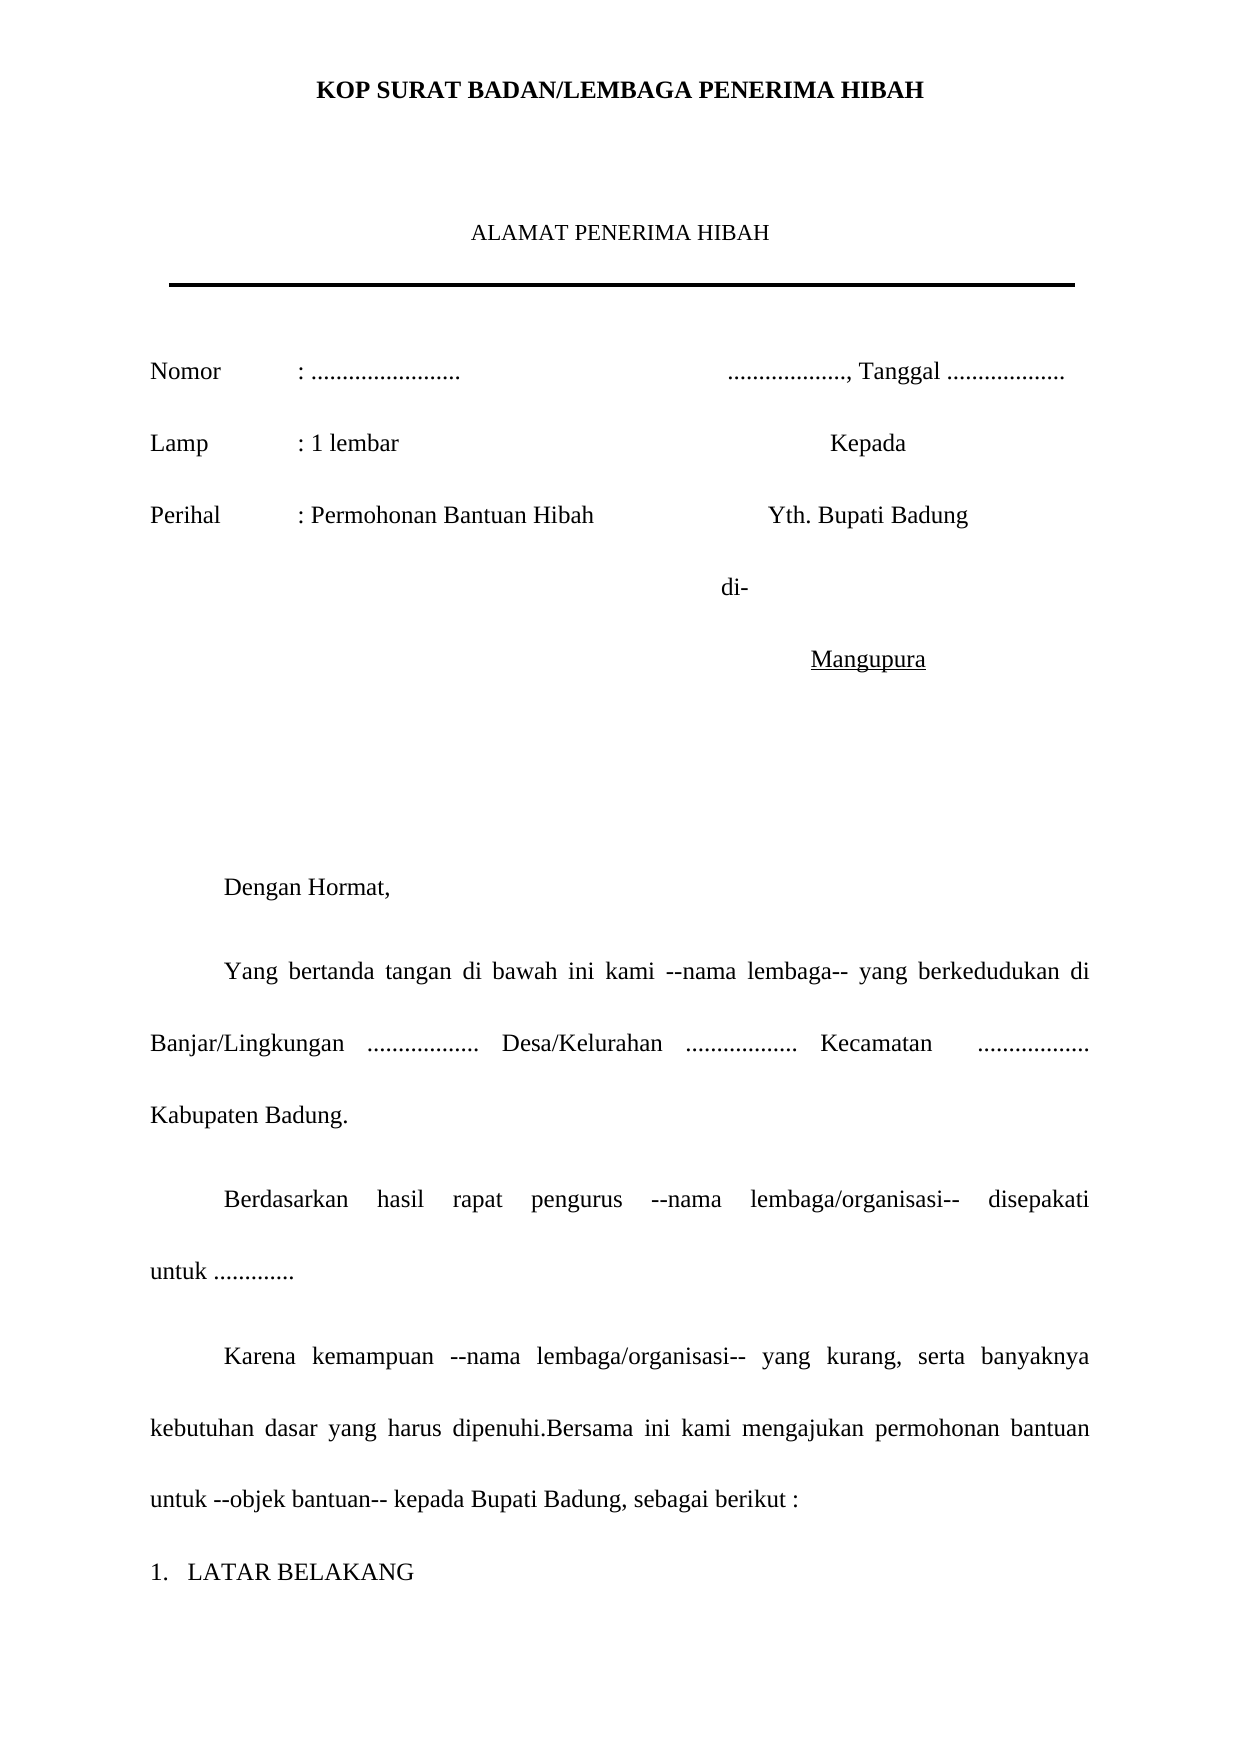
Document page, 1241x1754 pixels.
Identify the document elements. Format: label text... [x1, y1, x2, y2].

text Karena kemampuan --nama lembaga/organisasi-- yang kurang, serta banyaknya kebutuhan dasar yang harus dipenuhi.Bersama ini kami mengajukan permohonan bantuan untuk --objek bantuan-- kepada Bupati Badung, sebagai berikut : [150, 1341, 1090, 1513]
table_header Nomor : ........................ Lamp : 1 lembar Perihal : Permohonan Bantuan Hibah [139, 356, 659, 716]
text Yang bertanda tangan di bawah ini kami --nama lembaga-- yang berkedudukan di Banjar/Lingkungan .................. Desa/Kelurahan .................. Kecamatan .................. Kabupaten Badung. [150, 956, 1090, 1129]
text Berdasarkan hasil rapat pengurus --nama lembaga/organisasi-- disepakati untuk ............. [150, 1184, 1090, 1285]
list LATAR BELAKANG [150, 1557, 1090, 1586]
text Dengan Hormat, [150, 872, 1090, 901]
table_header ..................., Tanggal ................... Kepada Yth. Bupati Badung di- Mangupura [660, 356, 1076, 716]
